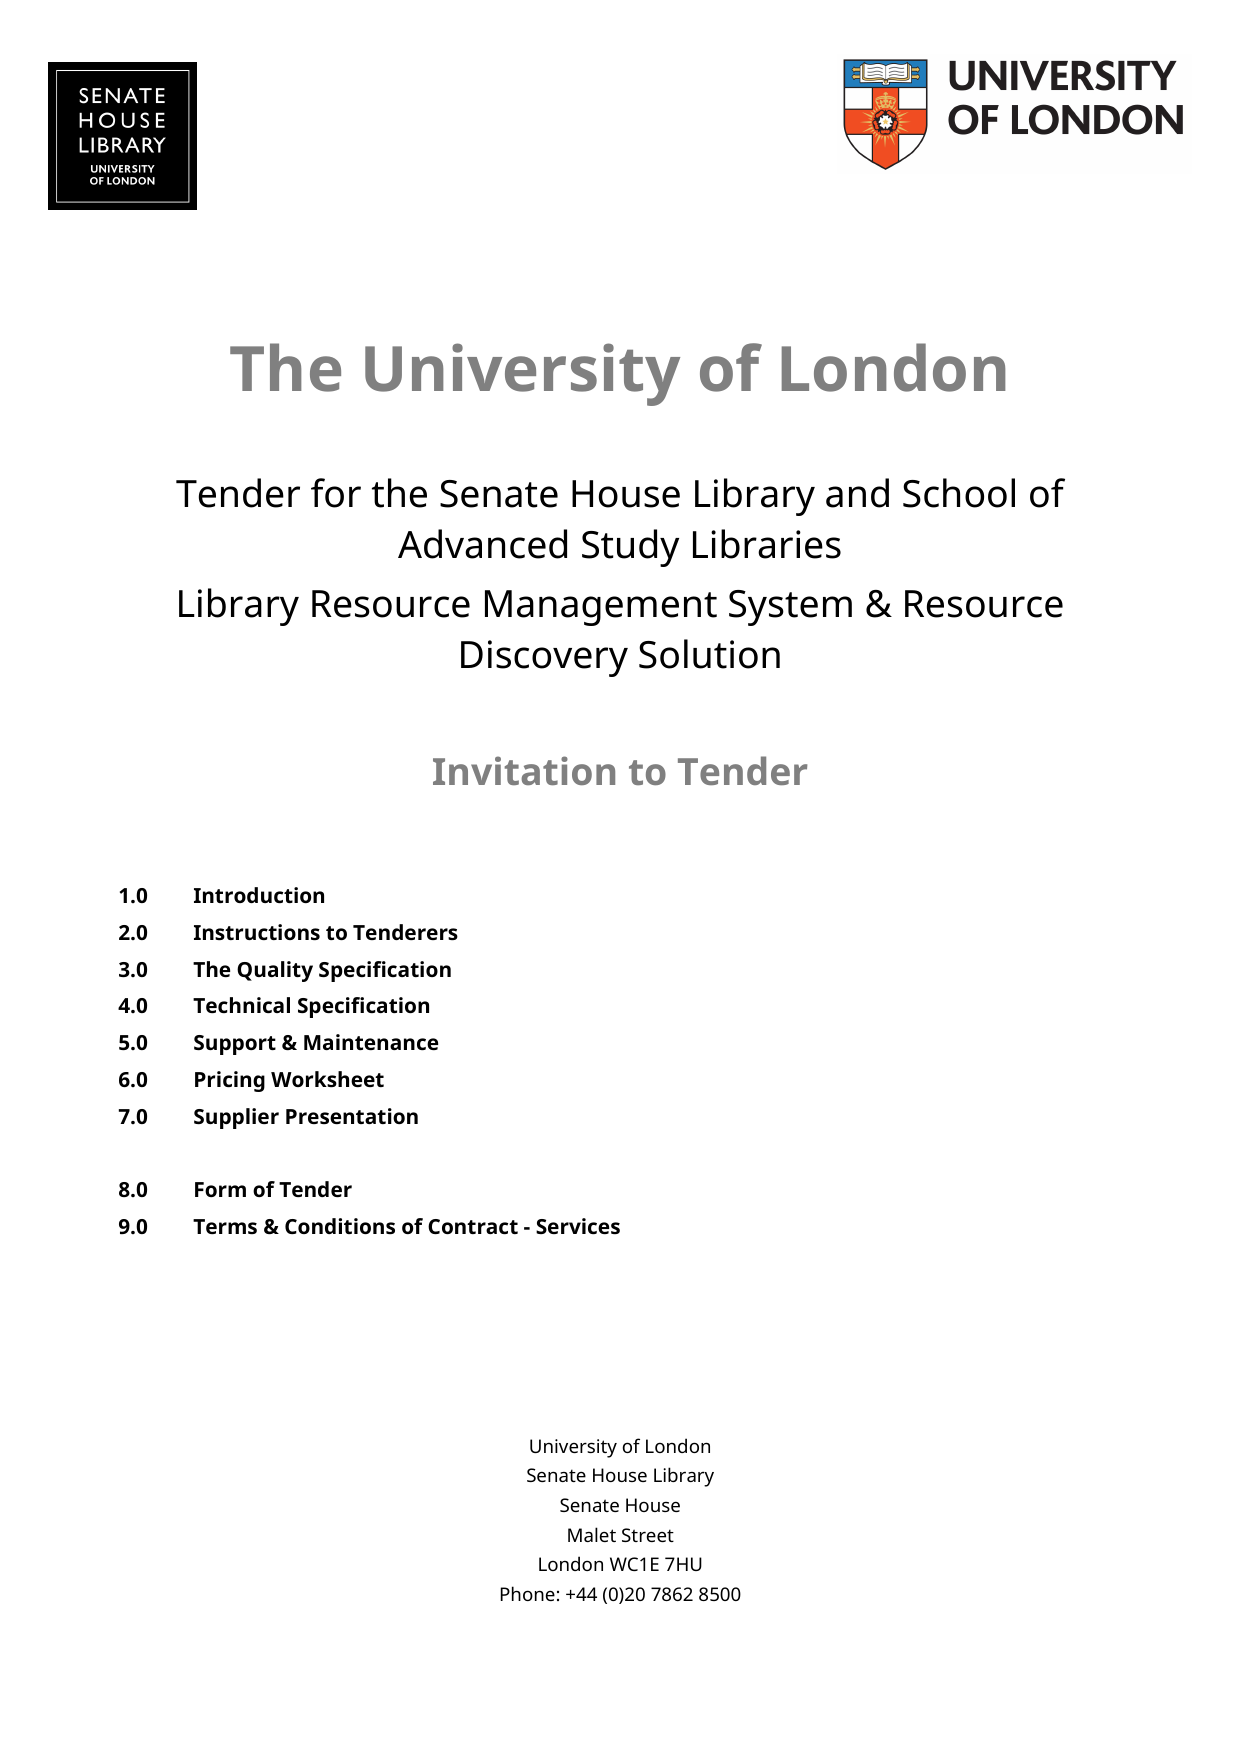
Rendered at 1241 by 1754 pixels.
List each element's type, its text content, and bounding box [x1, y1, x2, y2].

text 6.0 Pricing Worksheet [118, 1065, 1122, 1094]
text London WC1E 7HU [118, 1552, 1122, 1577]
picture [48, 62, 197, 210]
text 7.0 Supplier Presentation [118, 1102, 1122, 1130]
text The University of London [118, 324, 1122, 410]
text 3.0 The Quality Specification [118, 955, 1122, 983]
text 2.0 Instructions to Tenderers [118, 918, 1122, 947]
text 4.0 Technical Specification [118, 992, 1122, 1020]
text 9.0 Terms & Conditions of Contract - Services [118, 1212, 1122, 1241]
text 1.0 Introduction [118, 881, 1122, 910]
text Library Resource Management System & Resource Discovery Solution [118, 578, 1122, 680]
text Tender for the Senate House Library and School of Advanced Study Libraries [118, 467, 1122, 569]
text Malet Street [118, 1522, 1122, 1547]
text Phone: +44 (0)20 7862 8500 [118, 1581, 1122, 1607]
text Senate House [118, 1492, 1122, 1518]
text University of London [118, 1433, 1122, 1458]
text 8.0 Form of Tender [118, 1176, 1122, 1204]
text Senate House Library [118, 1463, 1122, 1488]
picture [837, 54, 1192, 174]
text Invitation to Tender [118, 745, 1122, 796]
text 5.0 Support & Maintenance [118, 1028, 1122, 1057]
